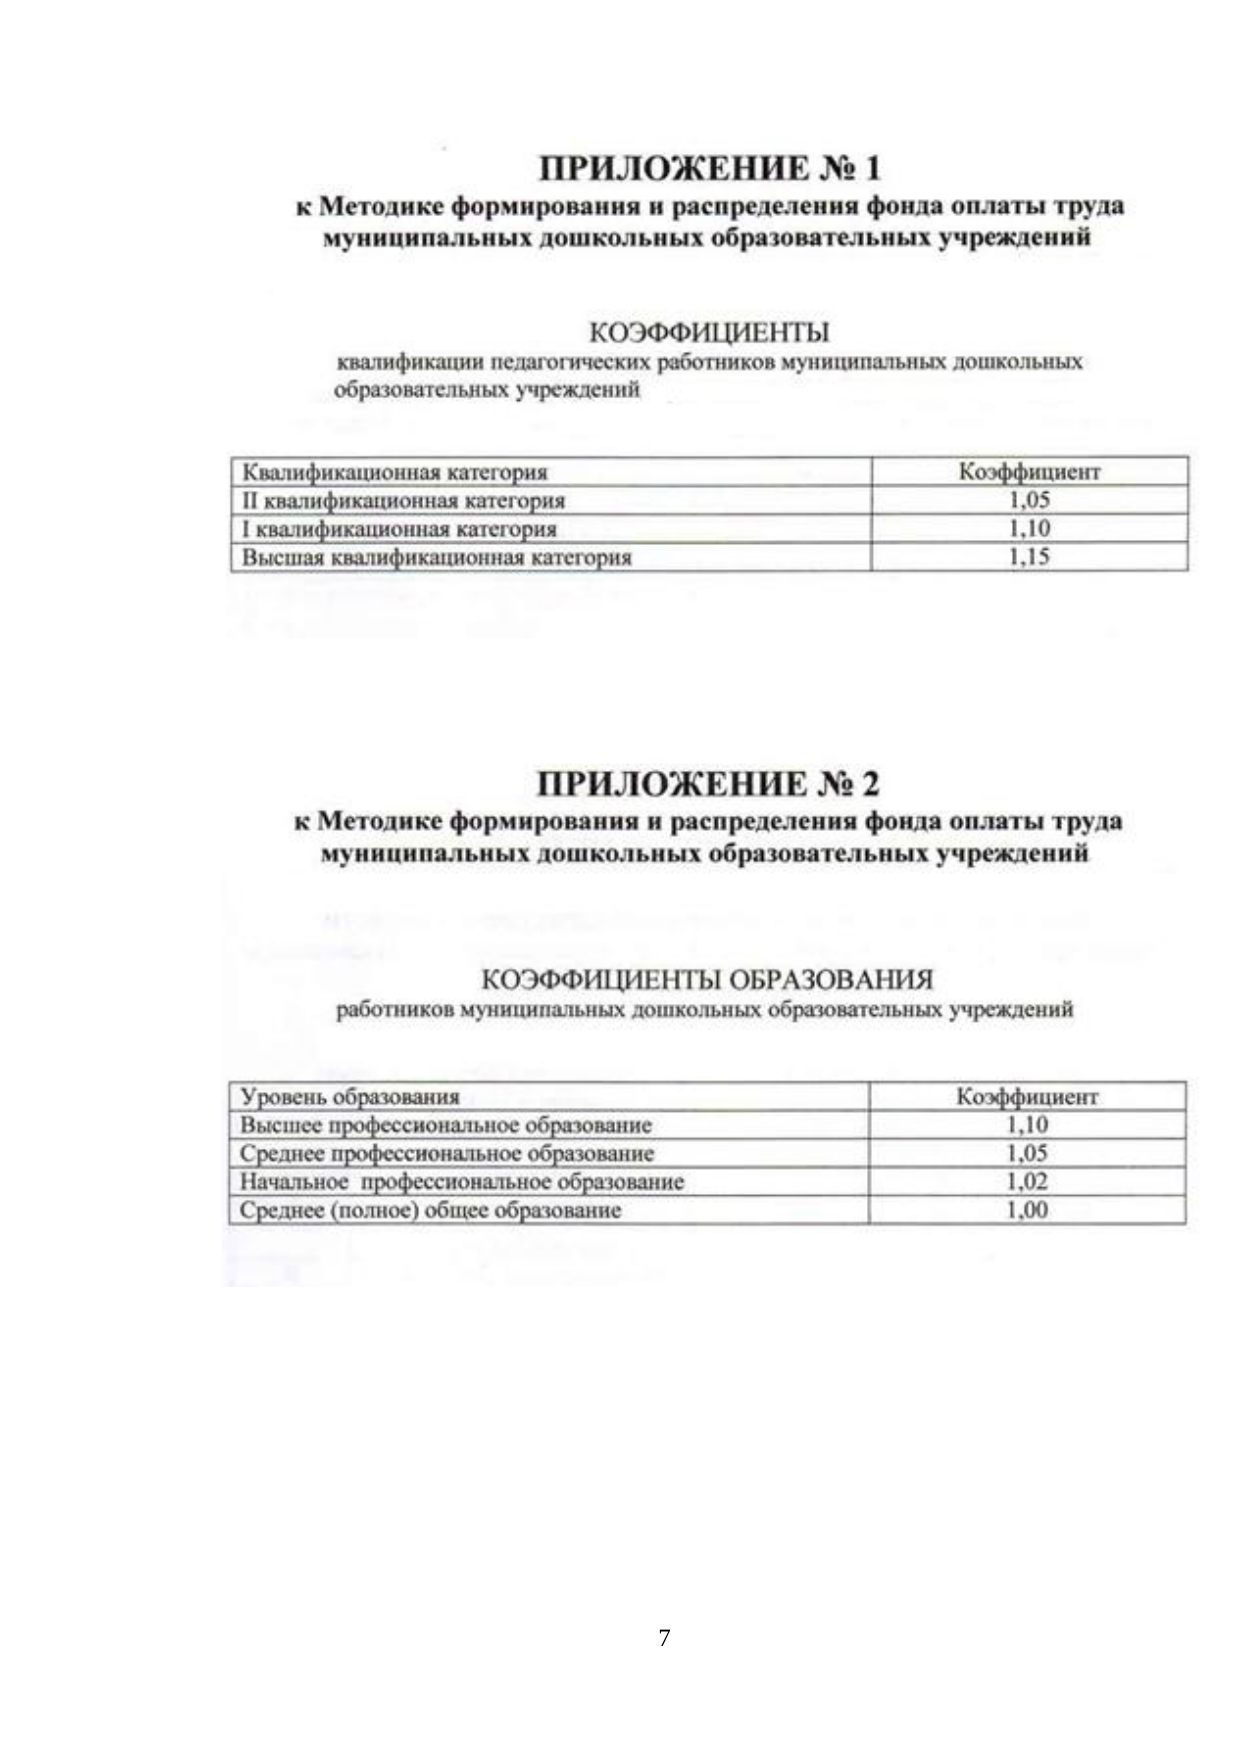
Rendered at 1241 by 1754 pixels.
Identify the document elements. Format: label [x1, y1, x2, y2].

picture [221, 118, 1211, 1287]
